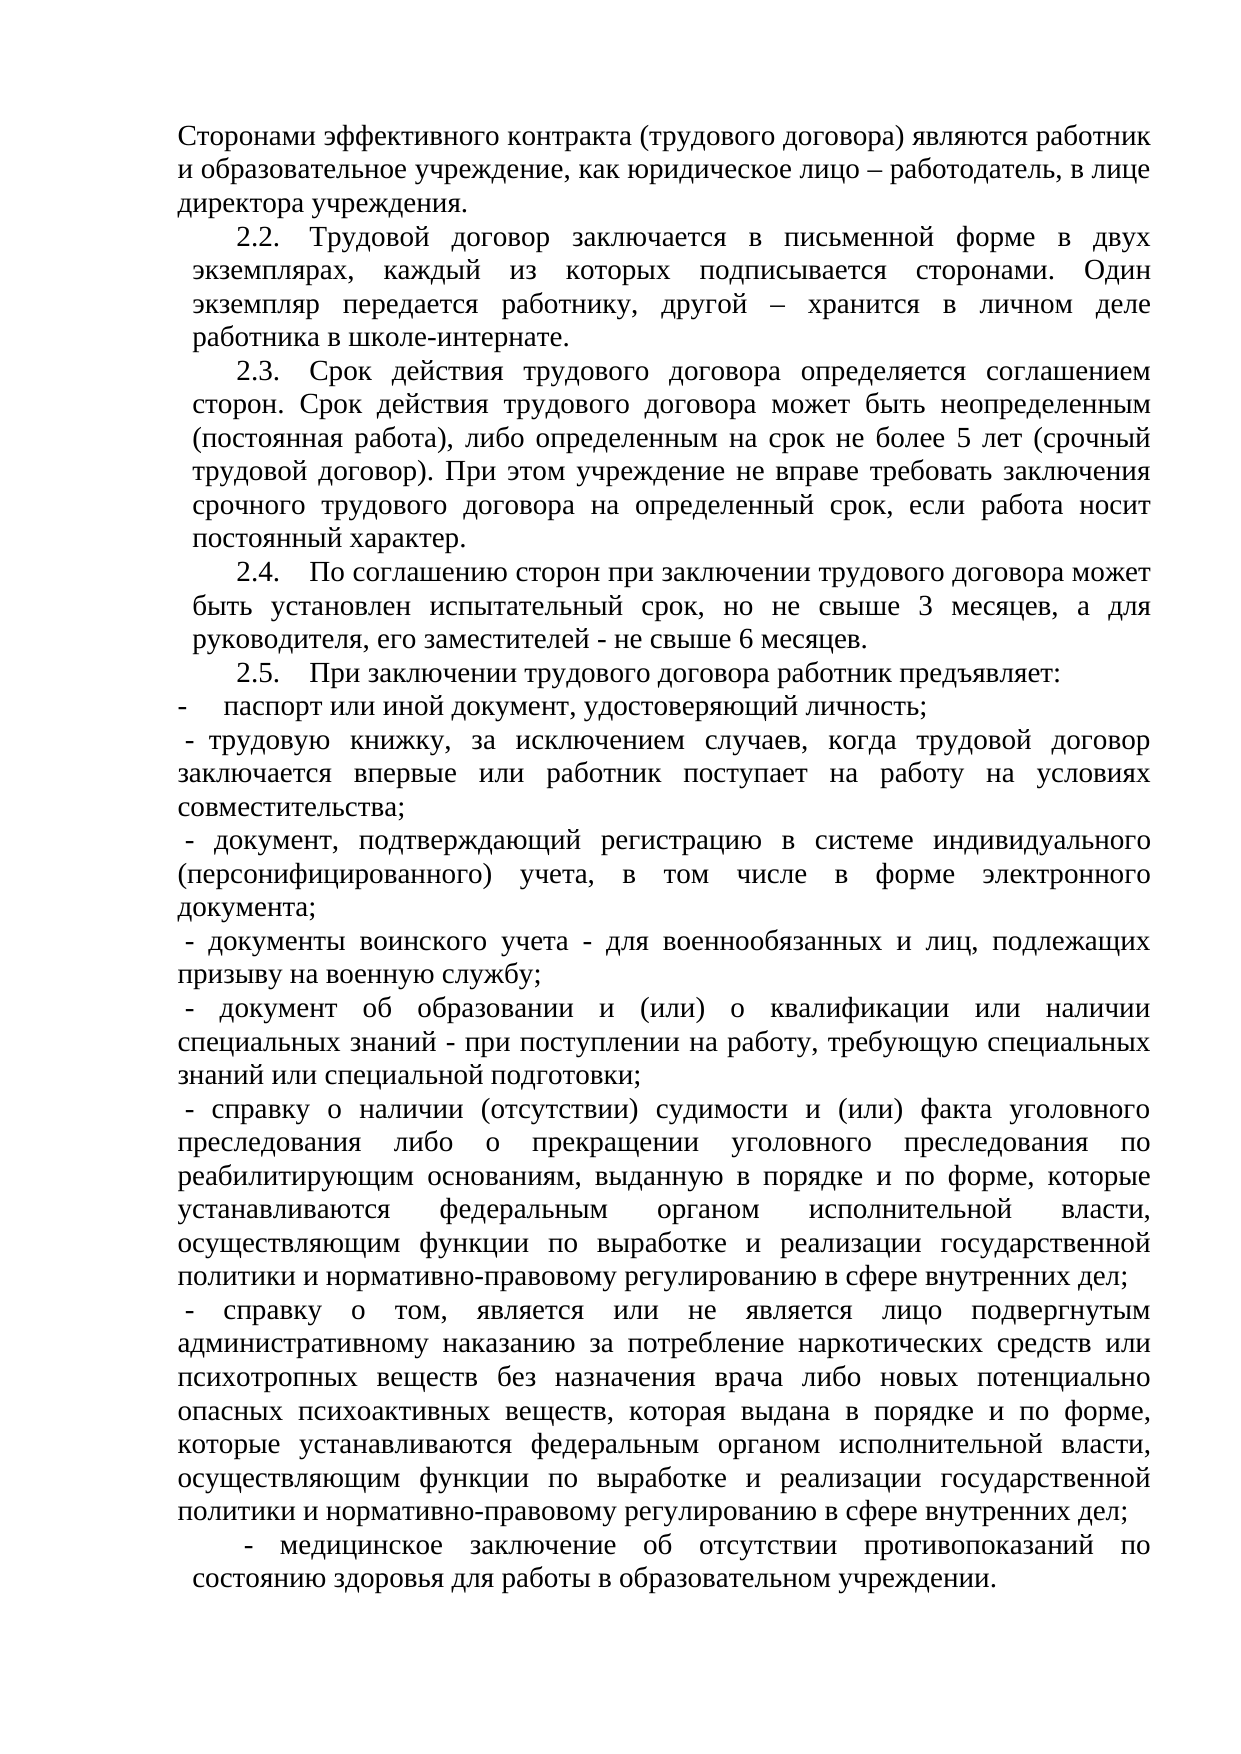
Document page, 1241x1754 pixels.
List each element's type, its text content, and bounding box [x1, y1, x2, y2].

text - справку о наличии (отсутствии) судимости и (или) факта уголовного преследования либо о прекращении уголовного преследования по реабилитирующим основаниям, выданную в порядке и по форме, которые устанавливаются федеральным органом исполнительной власти, осуществляющим функции по выработке и реализации государственной политики и нормативно-правовому регулированию в сфере внутренних дел; [177, 1091, 1152, 1292]
text - паспорт или иной документ, удостоверяющий личность; [177, 688, 1152, 722]
text 2.4. По соглашению сторон при заключении трудового договора может быть установлен испытательный срок, но не свыше 3 месяцев, а для руководителя, его заместителей - не свыше 6 месяцев. [192, 554, 1152, 655]
text - документы воинского учета - для военнообязанных и лиц, подлежащих призыву на военную службу; [177, 923, 1152, 990]
text - документ об образовании и (или) о квалификации или наличии специальных знаний - при поступлении на работу, требующую специальных знаний или специальной подготовки; [177, 990, 1152, 1091]
text Сторонами эффективного контракта (трудового договора) являются работник и образовательное учреждение, как юридическое лицо – работодатель, в лице директора учреждения. [177, 118, 1152, 219]
text 2.5. При заключении трудового договора работник предъявляет: [192, 655, 1152, 688]
text 2.2. Трудовой договор заключается в письменной форме в двух экземплярах, каждый из которых подписывается сторонами. Один экземпляр передается работнику, другой – хранится в личном деле работника в школе-интернате. [192, 219, 1152, 353]
text - трудовую книжку, за исключением случаев, когда трудовой договор заключается впервые или работник поступает на работу на условиях совместительства; [177, 722, 1152, 822]
text 2.3. Срок действия трудового договора определяется соглашением сторон. Срок действия трудового договора может быть неопределенным (постоянная работа), либо определенным на срок не более 5 лет (срочный трудовой договор). При этом учреждение не вправе требовать заключения срочного трудового договора на определенный срок, если работа носит постоянный характер. [192, 353, 1152, 554]
text - справку о том, является или не является лицо подвергнутым административному наказанию за потребление наркотических средств или психотропных веществ без назначения врача либо новых потенциально опасных психоактивных веществ, которая выдана в порядке и по форме, которые устанавливаются федеральным органом исполнительной власти, осуществляющим функции по выработке и реализации государственной политики и нормативно-правовому регулированию в сфере внутренних дел; [177, 1292, 1152, 1527]
text - документ, подтверждающий регистрацию в системе индивидуального (персонифицированного) учета, в том числе в форме электронного документа; [177, 822, 1152, 923]
text - медицинское заключение об отсутствии противопоказаний по состоянию здоровья для работы в образовательном учреждении. [192, 1527, 1152, 1594]
